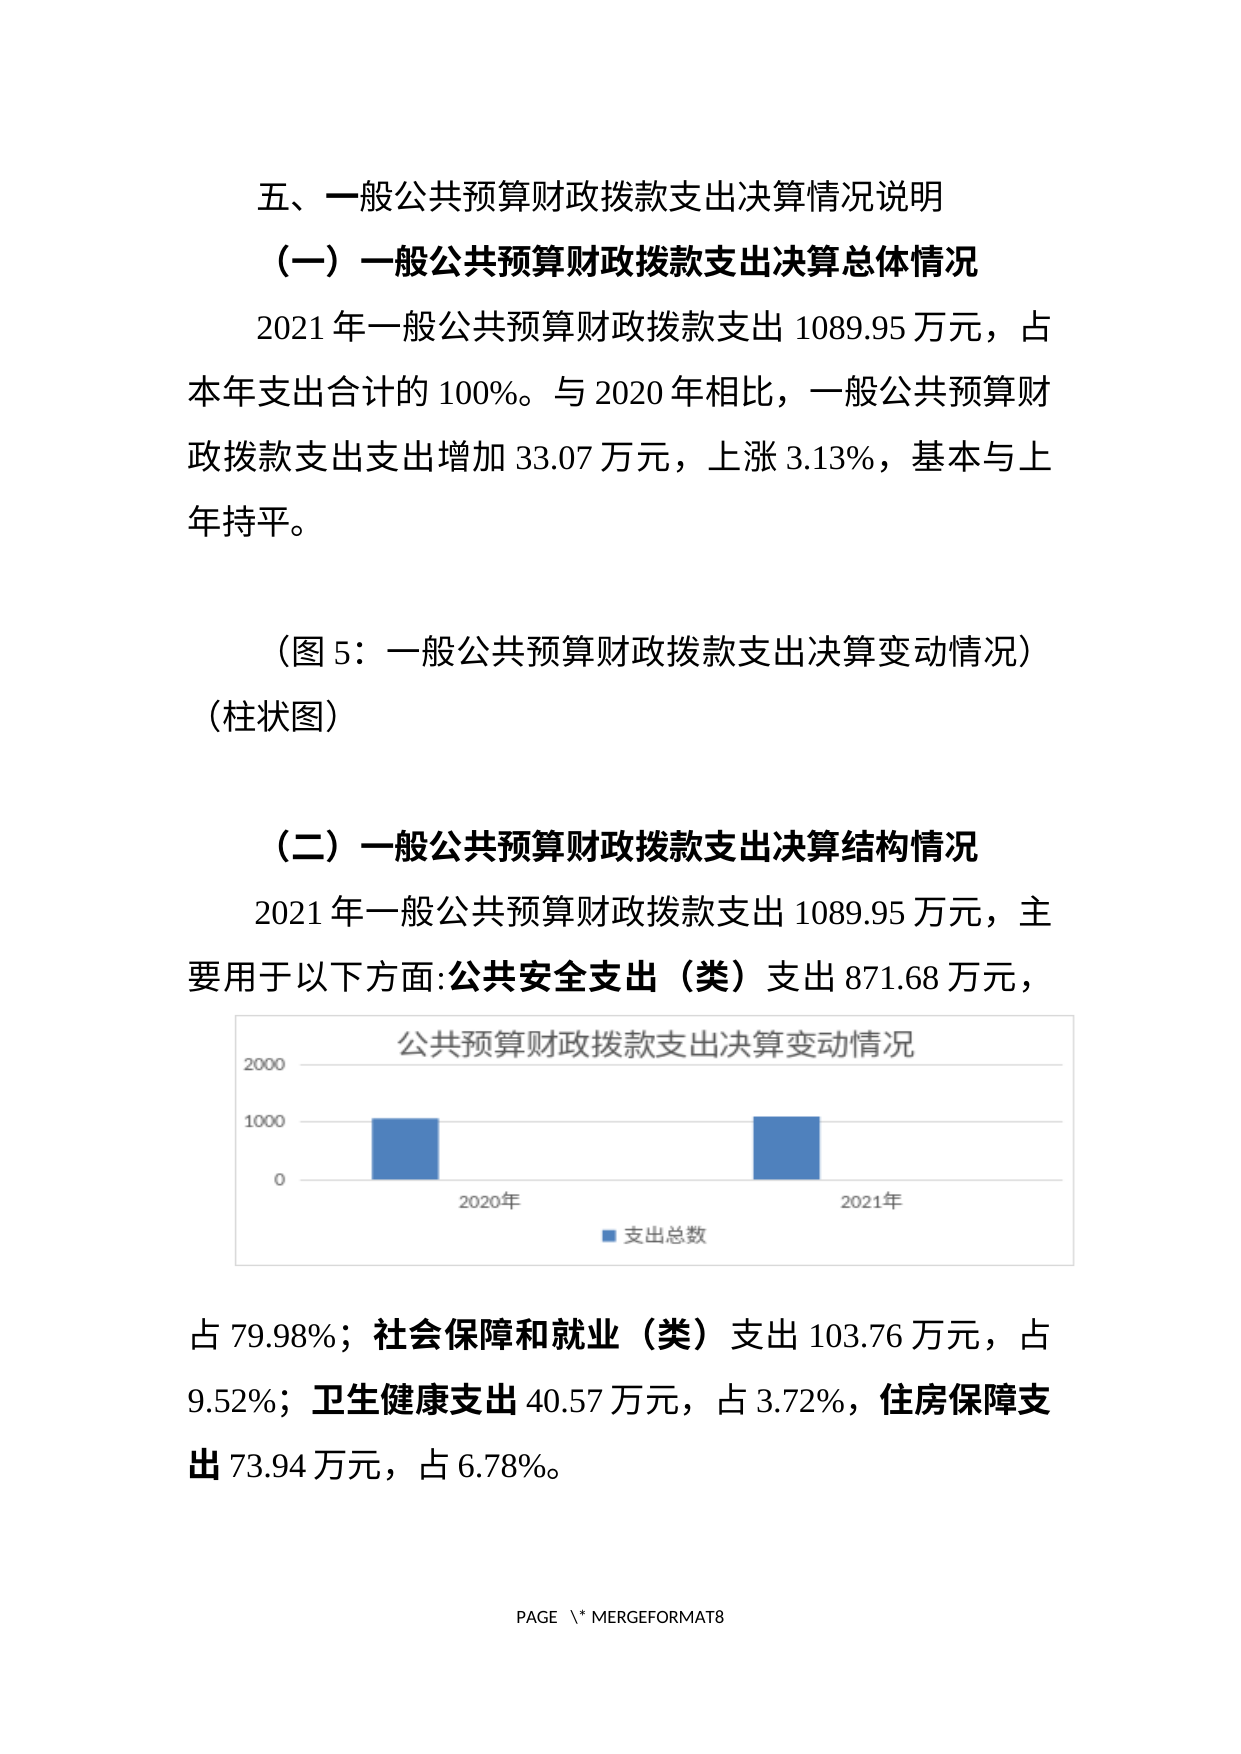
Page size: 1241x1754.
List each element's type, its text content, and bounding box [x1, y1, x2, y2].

text （图5：一般公共预算财政拨款支出决算变动情况）（柱状图） [187, 617, 1053, 747]
list 一般公共预算财政拨款支出决算结构情况 [187, 812, 1053, 877]
text 2021年一般公共预算财政拨款支出1089.95万元，占本年支出合计的100%。与2020年相比，一般公共预算财政拨款支出支出增加33.07万元，上涨3.13%，基本与上年持平。 [187, 292, 1053, 552]
text 2021年一般公共预算财政拨款支出1089.95万元，主要用于以下方面:公共安全支出（类）支出871.68万元，占79.98%；社会保障和就业（类）支出103.76万元，占9.52%；卫生健康支出40.57万元，占3.72%，住房保障支出73.94万元，占6.78%。 [187, 877, 1053, 1494]
text 五、一般公共预算财政拨款支出决算情况说明 [187, 162, 1053, 227]
text （一）一般公共预算财政拨款支出决算总体情况 [187, 227, 1053, 292]
